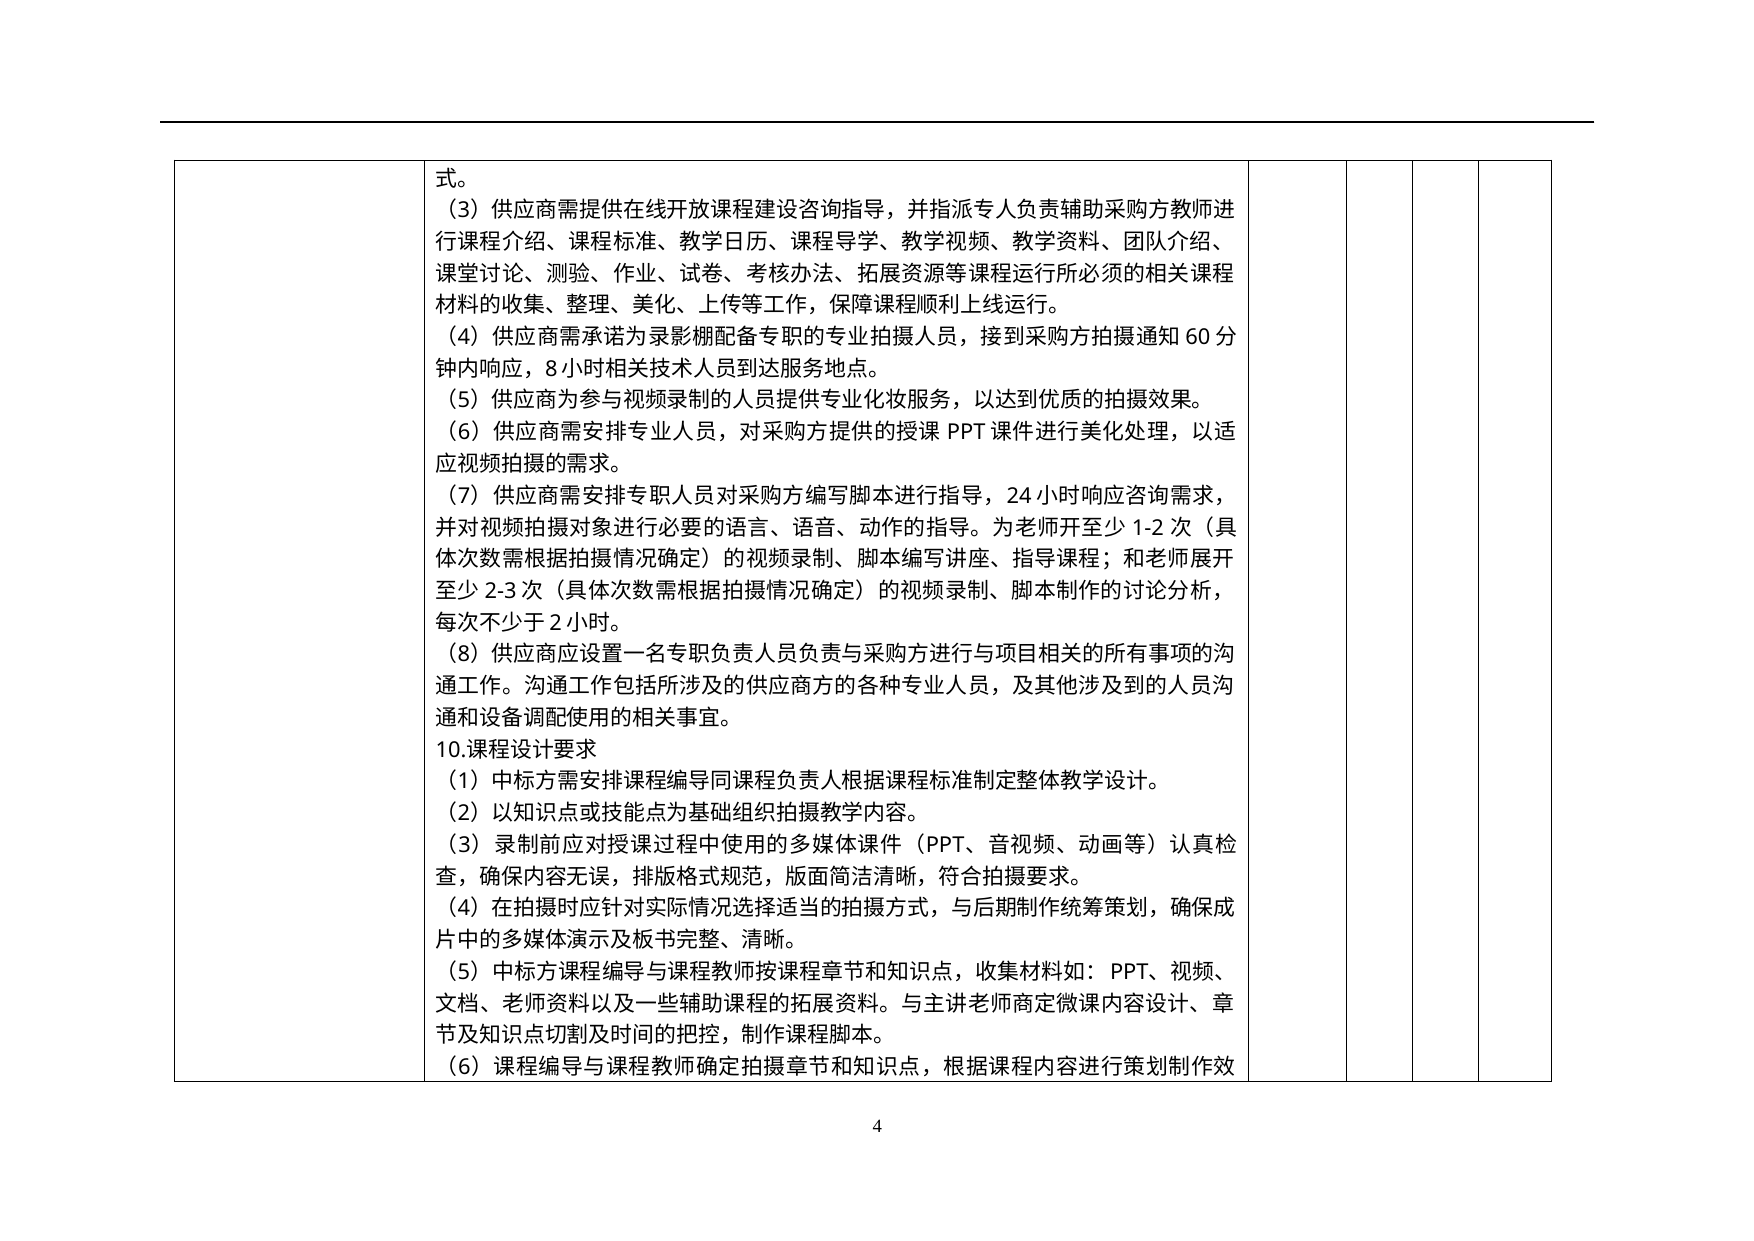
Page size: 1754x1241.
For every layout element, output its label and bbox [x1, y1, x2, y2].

table_cell [425, 161, 1248, 1081]
table_cell [1479, 161, 1551, 1081]
table_cell [1347, 161, 1412, 1081]
table_cell [1249, 161, 1346, 1081]
table_cell [175, 161, 424, 1081]
table_cell [1413, 161, 1478, 1081]
